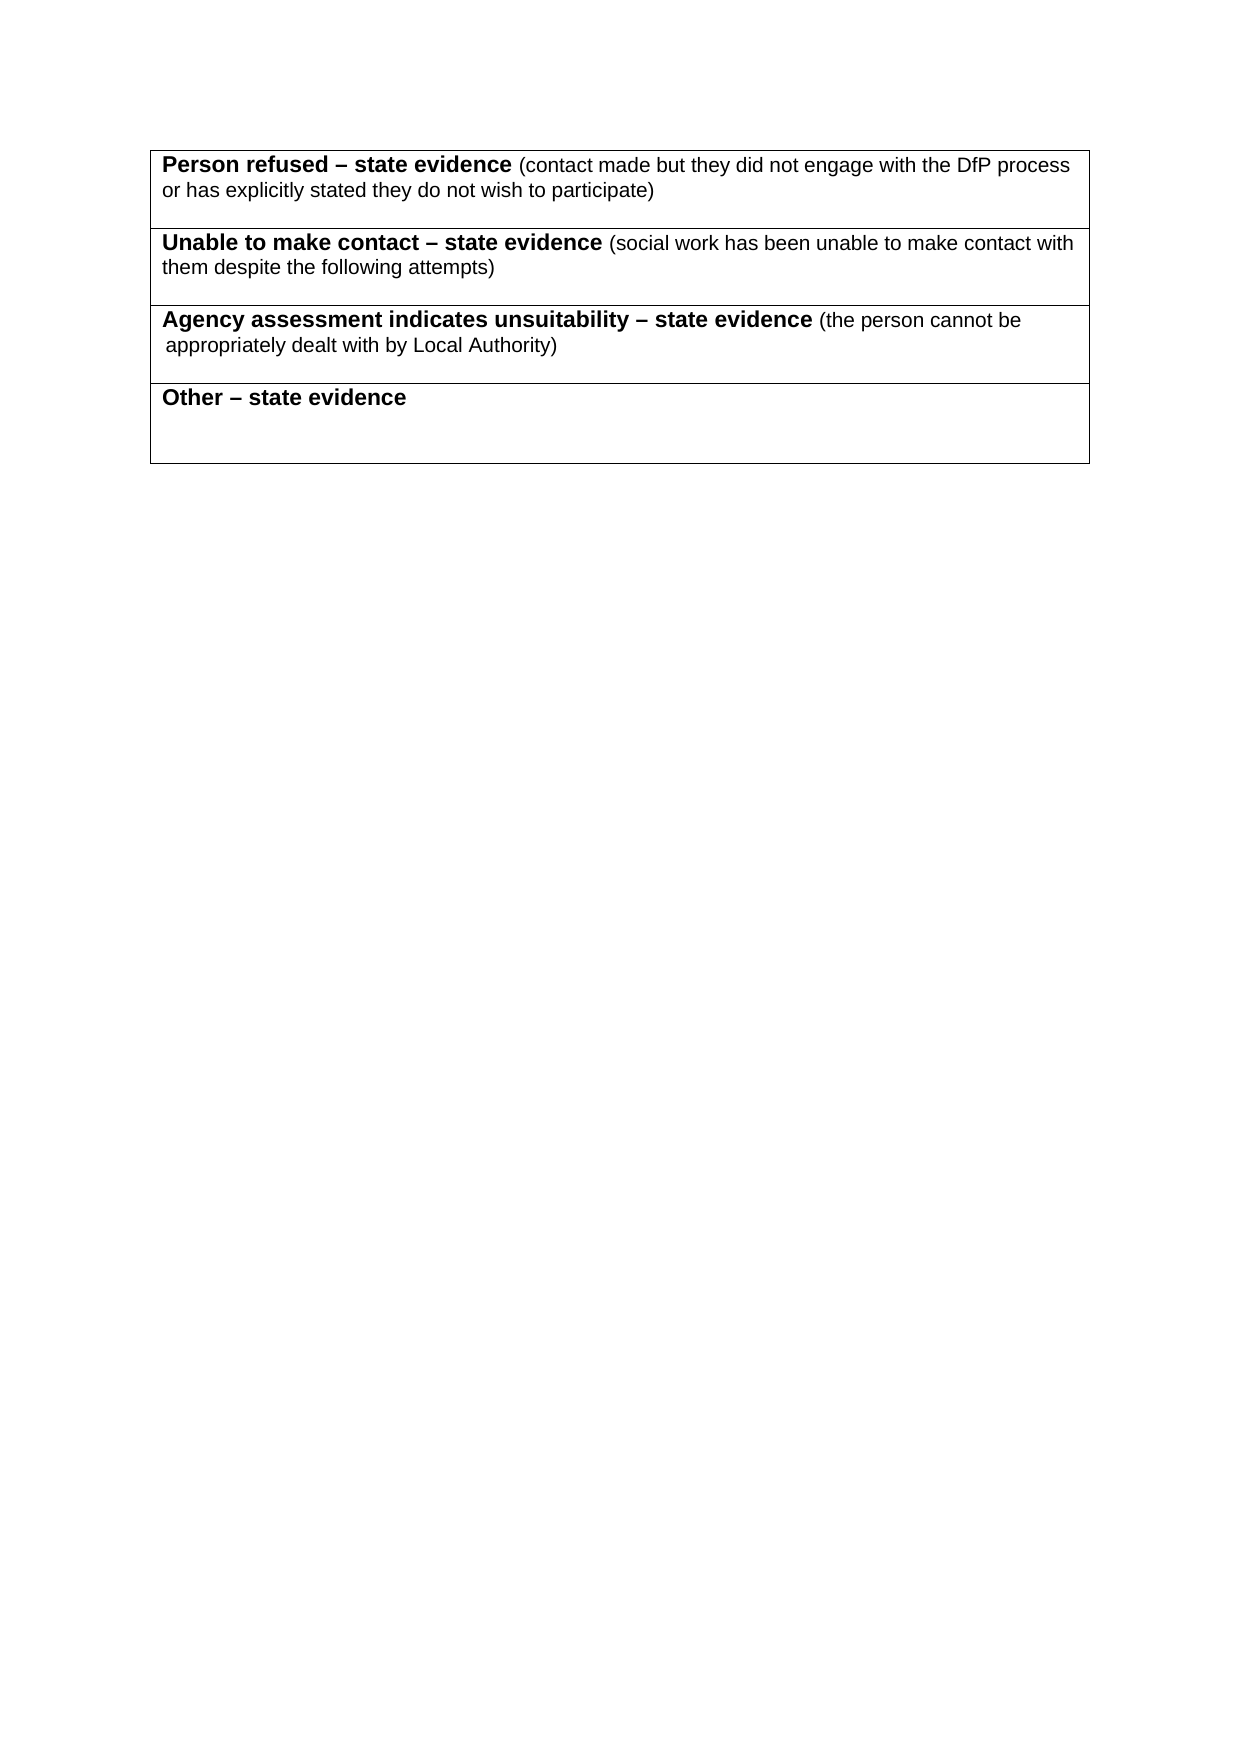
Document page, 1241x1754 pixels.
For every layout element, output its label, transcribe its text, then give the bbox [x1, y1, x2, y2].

table_cell Other – state evidence [151, 384, 1089, 463]
table_cell Unable to make contact – state evidence (social work has been unable to make contact with them despite the following attempts) [151, 229, 1089, 305]
table_cell Person refused – state evidence (contact made but they did not engage with the DfP process or has explicitly stated they do not wish to participate) [151, 151, 1089, 228]
table_cell Agency assessment indicates unsuitability – state evidence (the person cannot be appropriately dealt with by Local Authority) [151, 306, 1089, 383]
